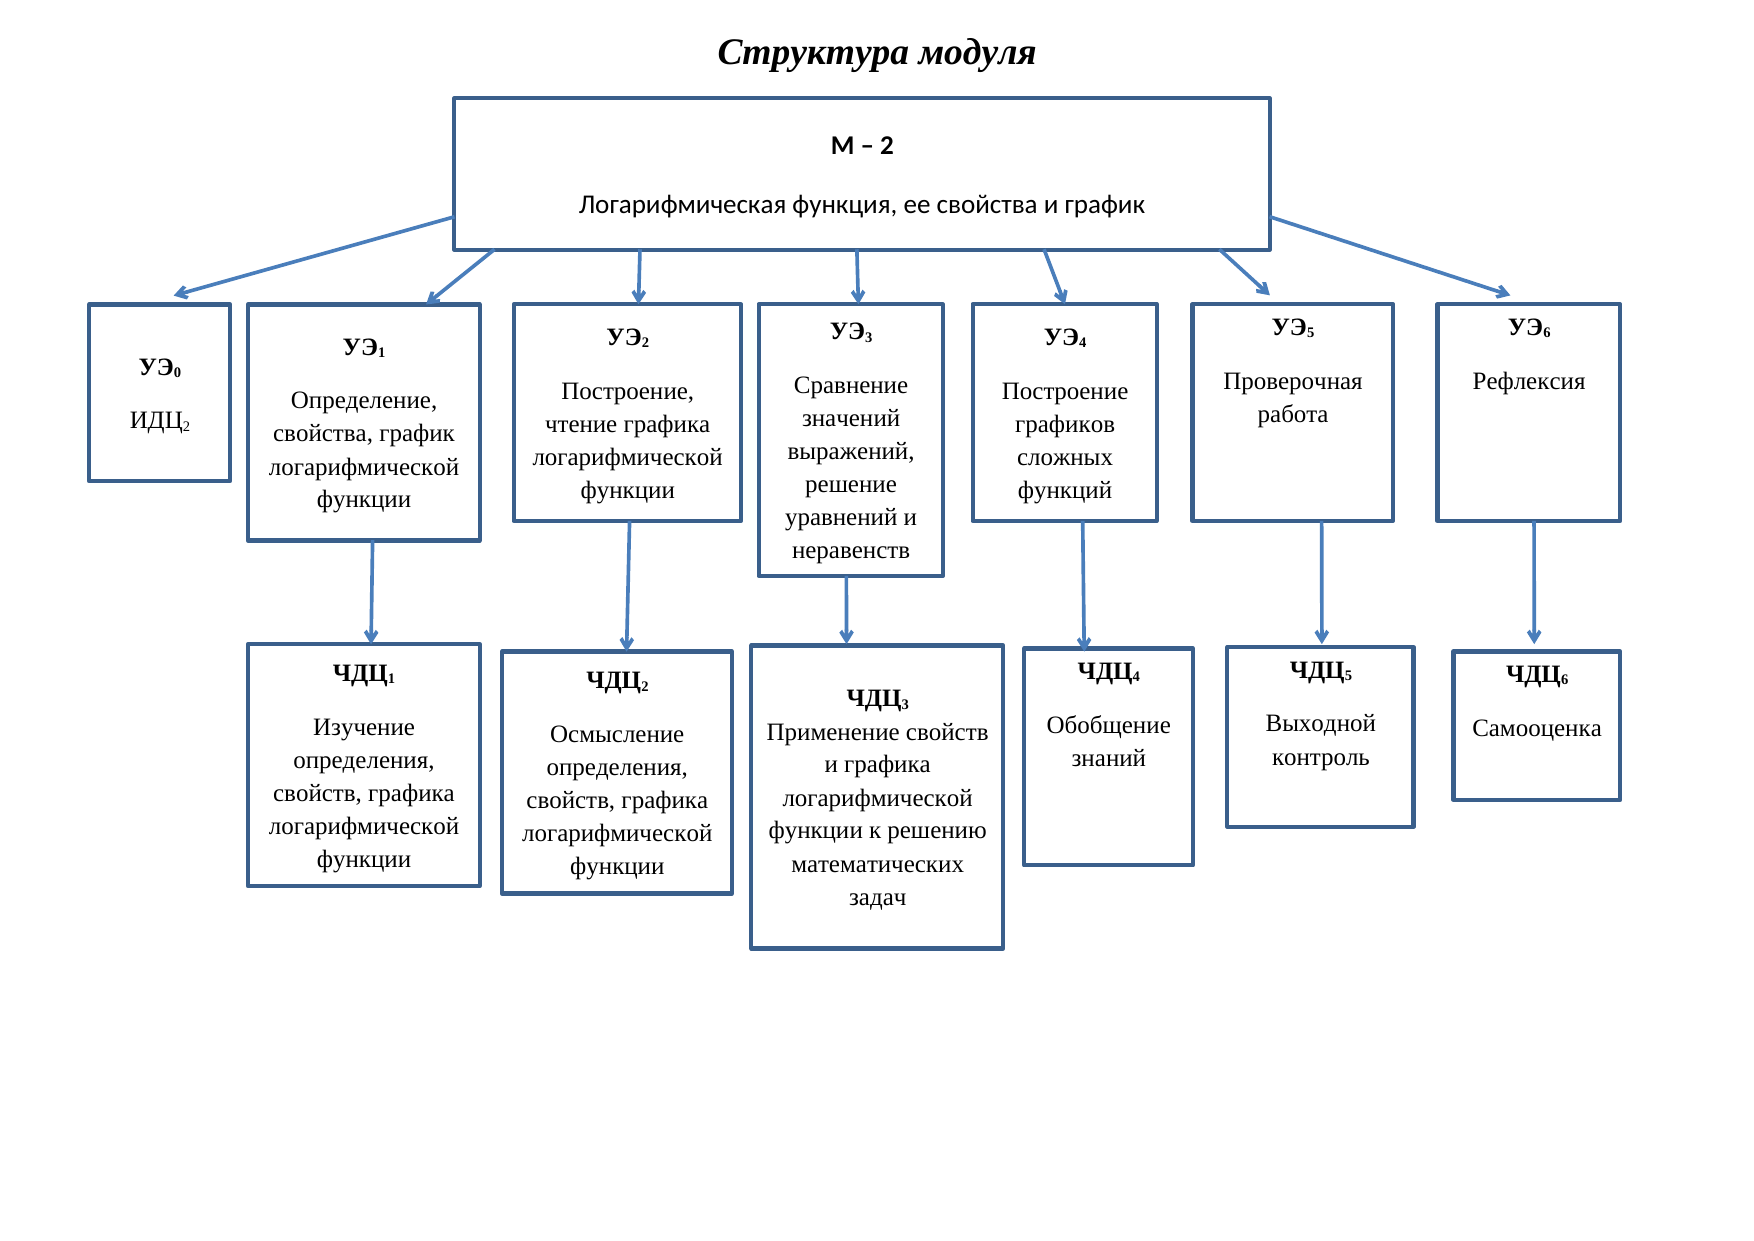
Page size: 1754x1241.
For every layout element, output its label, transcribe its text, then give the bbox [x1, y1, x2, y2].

text Структура модуля [118, 29, 1636, 73]
